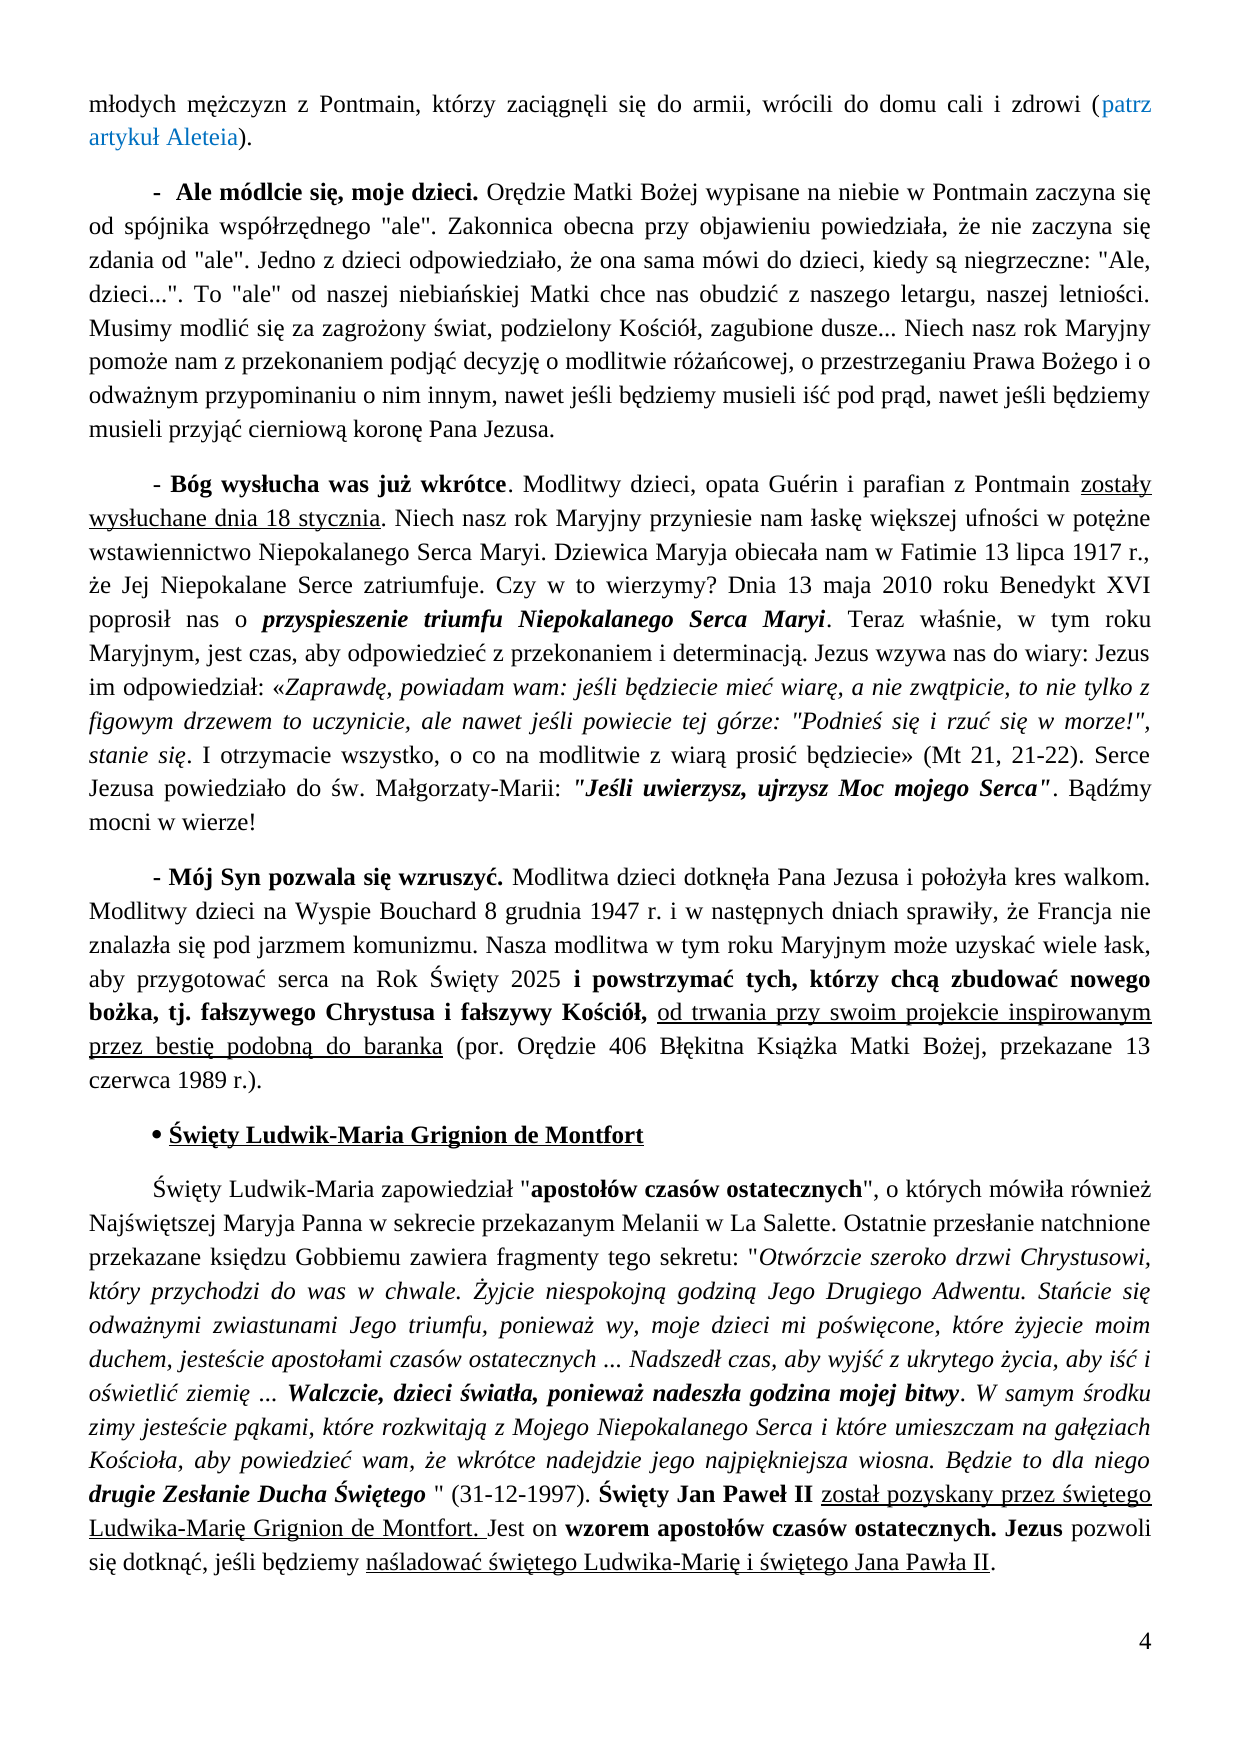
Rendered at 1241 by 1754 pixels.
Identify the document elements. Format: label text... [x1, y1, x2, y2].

text Święty Ludwik-Maria zapowiedział "apostołów czasów ostatecznych", o których mówiła również Najświętszej Maryja Panna w sekrecie przekazanym Melanii w La Salette. Ostatnie przesłanie natchnione przekazane księdzu Gobbiemu zawiera fragmenty tego sekretu: "Otwórzcie szeroko drzwi Chrystusowi, który przychodzi do was w chwale. Żyjcie niespokojną godziną Jego Drugiego Adwentu. Stańcie się odważnymi zwiastunami Jego triumfu, ponieważ wy, moje dzieci mi poświęcone, które żyjecie moim duchem, jesteście apostołami czasów ostatecznych ... Nadszedł czas, aby wyjść z ukrytego życia, aby iść i oświetlić ziemię ... Walczcie, dzieci światła, ponieważ nadeszła godzina mojej bitwy. W samym środku zimy jesteście pąkami, które rozkwitają z Mojego Niepokalanego Serca i które umieszczam na gałęziach Kościoła, aby powiedzieć wam, że wkrótce nadejdzie jego najpiękniejsza wiosna. Będzie to dla niego drugie Zesłanie Ducha Świętego " (31-12-1997). Święty Jan Paweł II został pozyskany przez świętego Ludwika-Marię Grignion de Montfort. Jest on wzorem apostołów czasów ostatecznych. Jezus pozwoli się dotknąć, jeśli będziemy naśladować świętego Ludwika-Marię i świętego Jana Pawła II. [89, 1174, 1152, 1576]
text - Bóg wysłucha was już wkrótce. Modlitwy dzieci, opata Guérin i parafian z Pontmain zostały wysłuchane dnia 18 stycznia. Niech nasz rok Maryjny przyniesie nam łaskę większej ufności w potężne wstawiennictwo Niepokalanego Serca Maryi. Dziewica Maryja obiecała nam w Fatimie 13 lipca 1917 r., że Jej Niepokalane Serce zatriumfuje. Czy w to wierzymy? Dnia 13 maja 2010 roku Benedykt XVI poprosił nas o przyspieszenie triumfu Niepokalanego Serca Maryi. Teraz właśnie, w tym roku Maryjnym, jest czas, aby odpowiedzieć z przekonaniem i determinacją. Jezus wzywa nas do wiary: Jezus im odpowiedział: «Zaprawdę, powiadam wam: jeśli będziecie mieć wiarę, a nie zwątpicie, to nie tylko z figowym drzewem to uczynicie, ale nawet jeśli powiecie tej górze: "Podnieś się i rzuć się w morze!", stanie się. I otrzymacie wszystko, o co na modlitwie z wiarą prosić będziecie» (Mt 21, 21-22). Serce Jezusa powiedziało do św. Małgorzaty-Marii: "Jeśli uwierzysz, ujrzysz Moc mojego Serca". Bądźmy mocni w wierze! [89, 469, 1152, 836]
text - Mój Syn pozwala się wzruszyć. Modlitwa dzieci dotknęła Pana Jezusa i położyła kres walkom. Modlitwy dzieci na Wyspie Bouchard 8 grudnia 1947 r. i w następnych dniach sprawiły, że Francja nie znalazła się pod jarzmem komunizmu. Nasza modlitwa w tym roku Maryjnym może uzyskać wiele łask, aby przygotować serca na Rok Święty 2025 i powstrzymać tych, którzy chcą zbudować nowego bożka, tj. fałszywego Chrystusa i fałszywy Kościół, od trwania przy swoim projekcie inspirowanym przez bestię podobną do baranka (por. Orędzie 406 Błękitna Książka Matki Bożej, przekazane 13 czerwca 1989 r.). [89, 862, 1152, 1094]
text - Ale módlcie się, moje dzieci. Orędzie Matki Bożej wypisane na niebie w Pontmain zaczyna się od spójnika współrzędnego "ale". Zakonnica obecna przy objawieniu powiedziała, że nie zaczyna się zdania od "ale". Jedno z dzieci odpowiedziało, że ona sama mówi do dzieci, kiedy są niegrzeczne: "Ale, dzieci...". To "ale" od naszej niebiańskiej Matki chce nas obudzić z naszego letargu, naszej letniości. Musimy modlić się za zagrożony świat, podzielony Kościół, zagubione dusze... Niech nasz rok Maryjny pomoże nam z przekonaniem podjąć decyzję o modlitwie różańcowej, o przestrzeganiu Prawa Bożego i o odważnym przypominaniu o nim innym, nawet jeśli będziemy musieli iść pod prąd, nawet jeśli będziemy musieli przyjąć cierniową koronę Pana Jezusa. [89, 177, 1152, 443]
text  Święty Ludwik-Maria Grignion de Montfort [152, 1120, 1152, 1149]
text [89, 89, 1152, 151]
